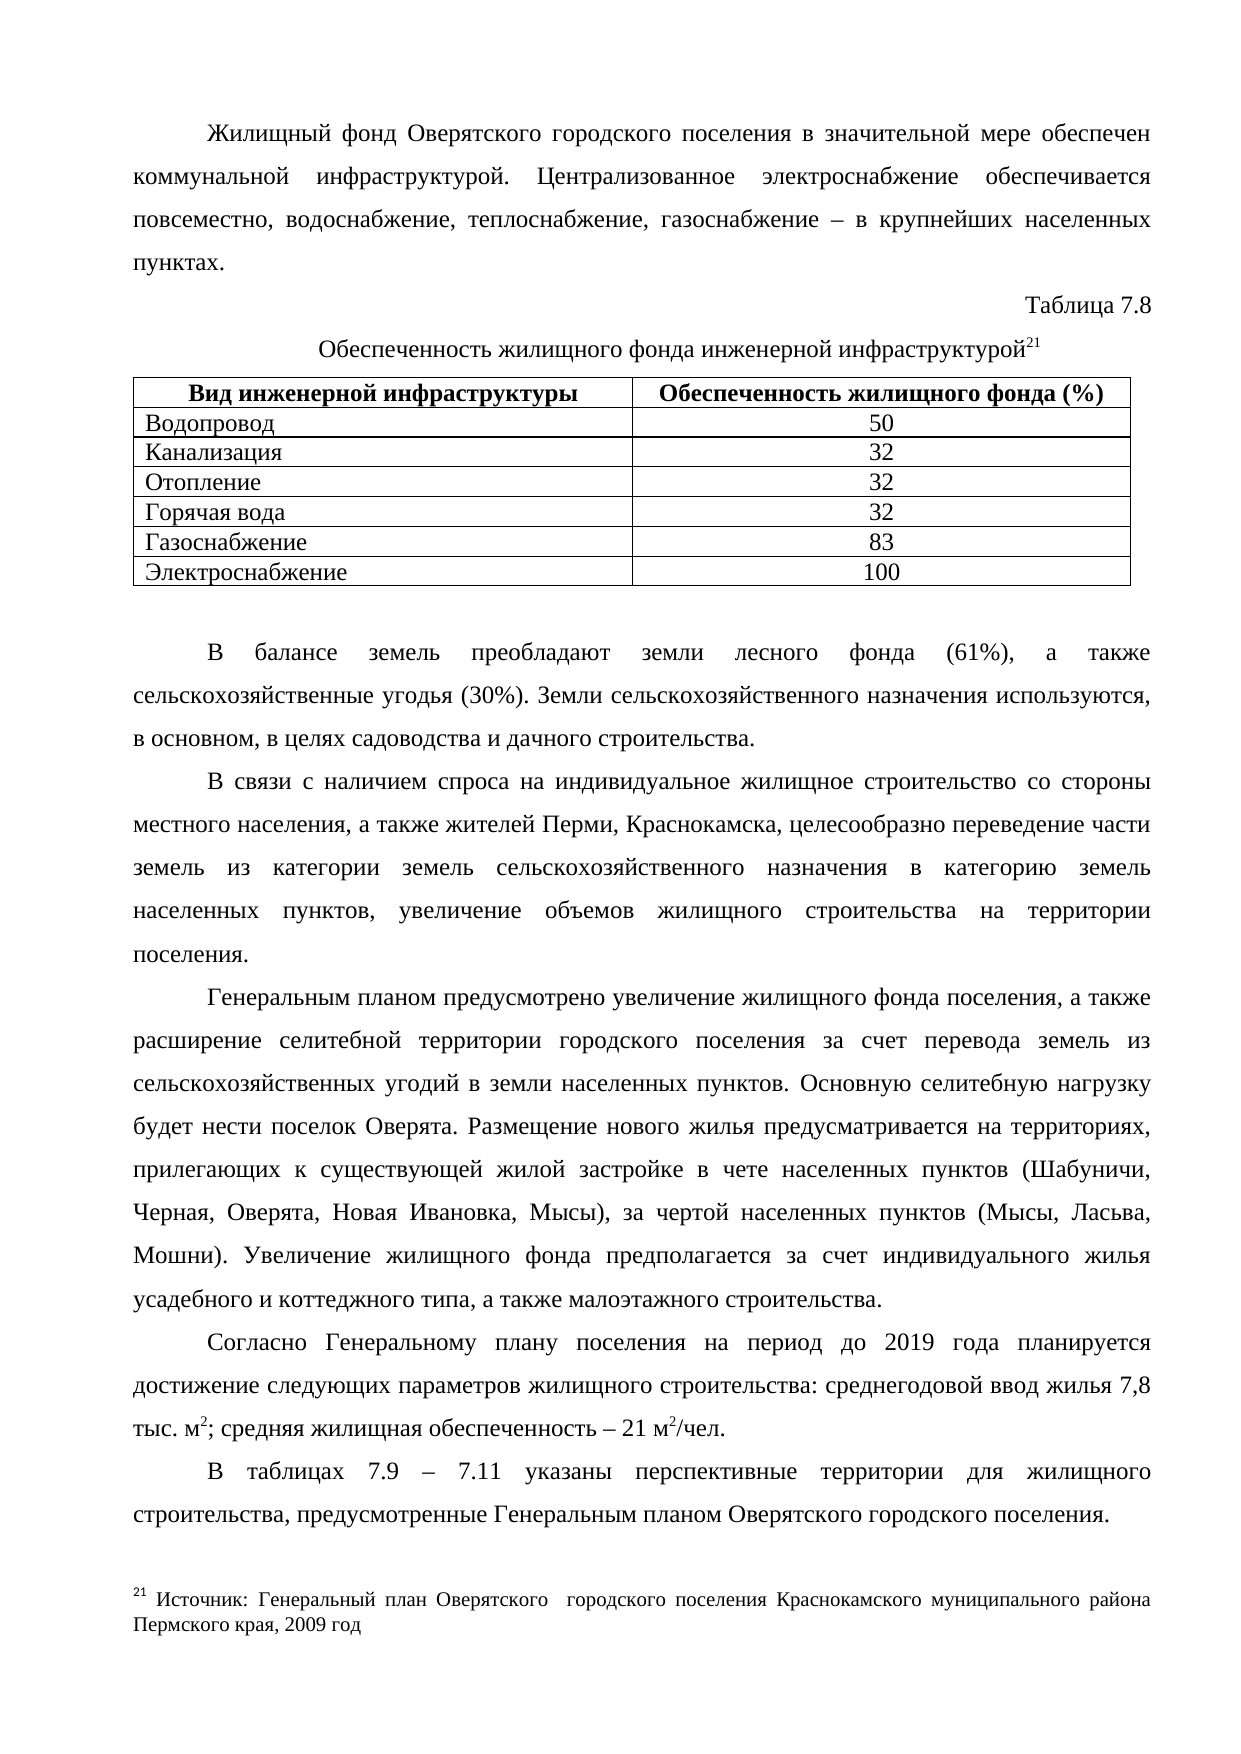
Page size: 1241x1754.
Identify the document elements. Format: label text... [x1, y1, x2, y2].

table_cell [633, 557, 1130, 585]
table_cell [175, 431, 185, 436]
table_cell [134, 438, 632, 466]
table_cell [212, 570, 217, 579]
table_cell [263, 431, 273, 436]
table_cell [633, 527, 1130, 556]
text В балансе земель преобладают земли лесного фонда (61%), а также сельскохозяйственные угодья (30%). Земли сельскохозяйственного назначения используются, в основном, в целях садоводства и дачного строительства. [133, 637, 1152, 752]
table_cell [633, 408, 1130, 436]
text Генеральным планом предусмотрено увеличение жилищного фонда поселения, а также расширение селитебной территории городского поселения за счет перевода земель из сельскохозяйственных угодий в земли населенных пунктов. Основную селитебную нагрузку будет нести поселок Оверята. Размещение нового жилья предусматривается на территориях, прилегающих к существующей жилой застройке в чете населенных пунктов (Шабуничи, Черная, Оверята, Новая Ивановка, Мысы), за чертой населенных пунктов (Мысы, Ласьва, Мошни). Увеличение жилищного фонда предполагается за счет индивидуального жилья усадебного и коттеджного типа, а также малоэтажного строительства. [133, 982, 1152, 1312]
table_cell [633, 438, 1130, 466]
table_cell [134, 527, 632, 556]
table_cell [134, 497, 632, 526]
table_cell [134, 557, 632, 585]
text В таблицах 7.9 – 7.11 указаны перспективные территории для жилищного строительства, предусмотренные Генеральным планом Оверятского городского поселения. [133, 1456, 1152, 1528]
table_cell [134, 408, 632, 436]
text Обеспеченность жилищного фонда инженерной инфраструктурой [133, 334, 1152, 362]
text Согласно Генеральному плану поселения на период до 2019 года планируется достижение следующих параметров жилищного строительства: среднегодовой ввод жилья 7,8 тыс. м2; средняя жилищная обеспеченность – 21 м2/чел. [133, 1327, 1152, 1442]
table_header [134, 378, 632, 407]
text В связи с наличием спроса на индивидуальное жилищное строительство со стороны местного населения, а также жителей Перми, Краснокамска, целесообразно переведение части земель из категории земель сельскохозяйственного назначения в категорию земель населенных пунктов, увеличение объемов жилищного строительства на территории поселения. [133, 766, 1152, 967]
text Жилищный фонд Оверятского городского поселения в значительной мере обеспечен коммунальной инфраструктурой. Централизованное электроснабжение обеспечивается повсеместно, водоснабжение, теплоснабжение, газоснабжение – в крупнейших населенных пунктах. [133, 118, 1152, 276]
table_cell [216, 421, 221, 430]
text Таблица 7.8 [133, 291, 1152, 319]
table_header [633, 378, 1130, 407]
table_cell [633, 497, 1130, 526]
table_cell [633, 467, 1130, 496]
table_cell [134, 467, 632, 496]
